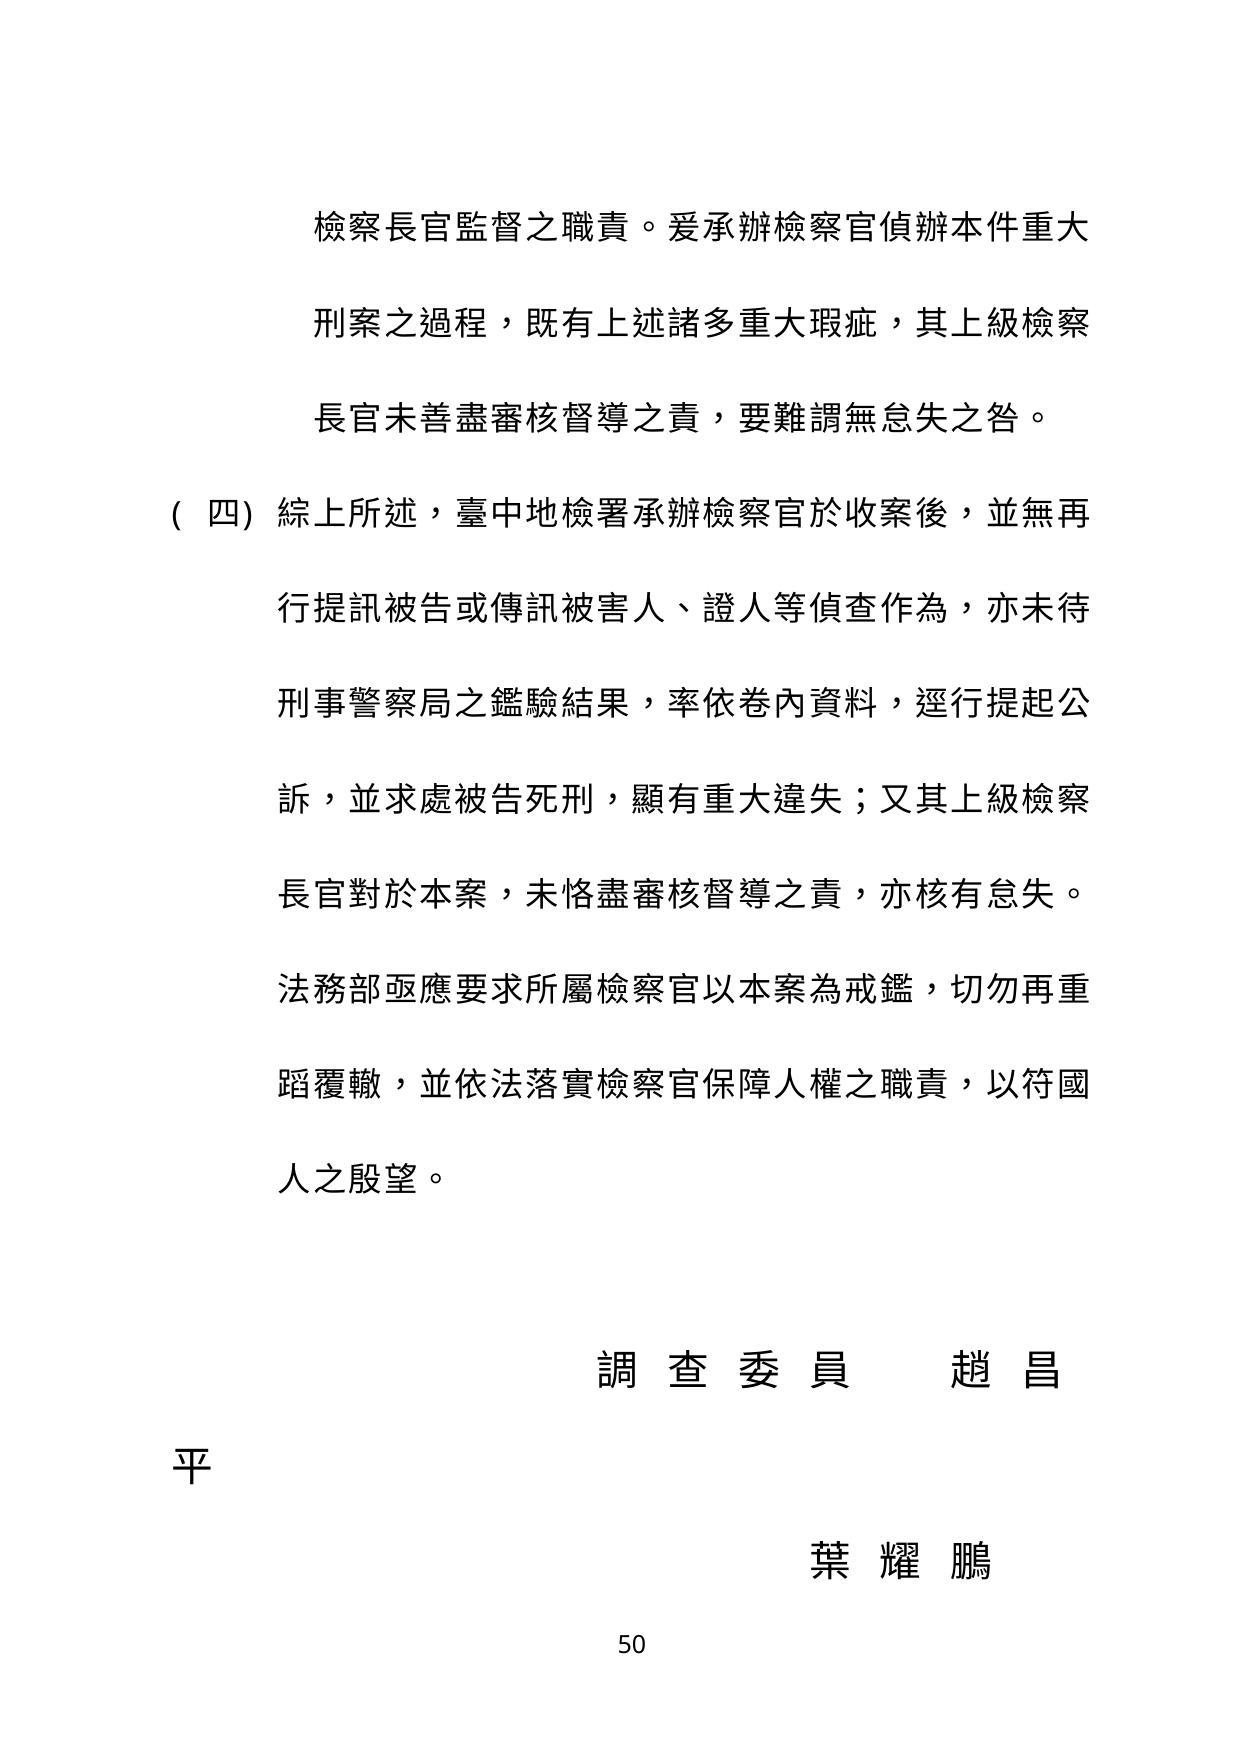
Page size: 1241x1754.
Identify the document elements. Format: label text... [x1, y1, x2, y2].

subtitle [206, 178, 1092, 463]
subtitle 調查委員 趙昌平 [170, 1320, 1092, 1511]
subtitle 綜上所述，臺中地檢署承辦檢察官於收案後，並無再行提訊被告或傳訊被害人、證人等偵查作為，亦未待刑事警察局之鑑驗結果，率依卷內資料，逕行提起公訴，並求處被告死刑，顯有重大違失；又其上級檢察長官對於本案，未恪盡審核督導之責，亦核有怠失。法務部亟應要求所屬檢察官以本案為戒鑑，切勿再重蹈覆轍，並依法落實檢察官保障人權之職責，以符國人之殷望。 [170, 463, 1092, 1225]
subtitle 葉耀鵬 [170, 1511, 1092, 1606]
